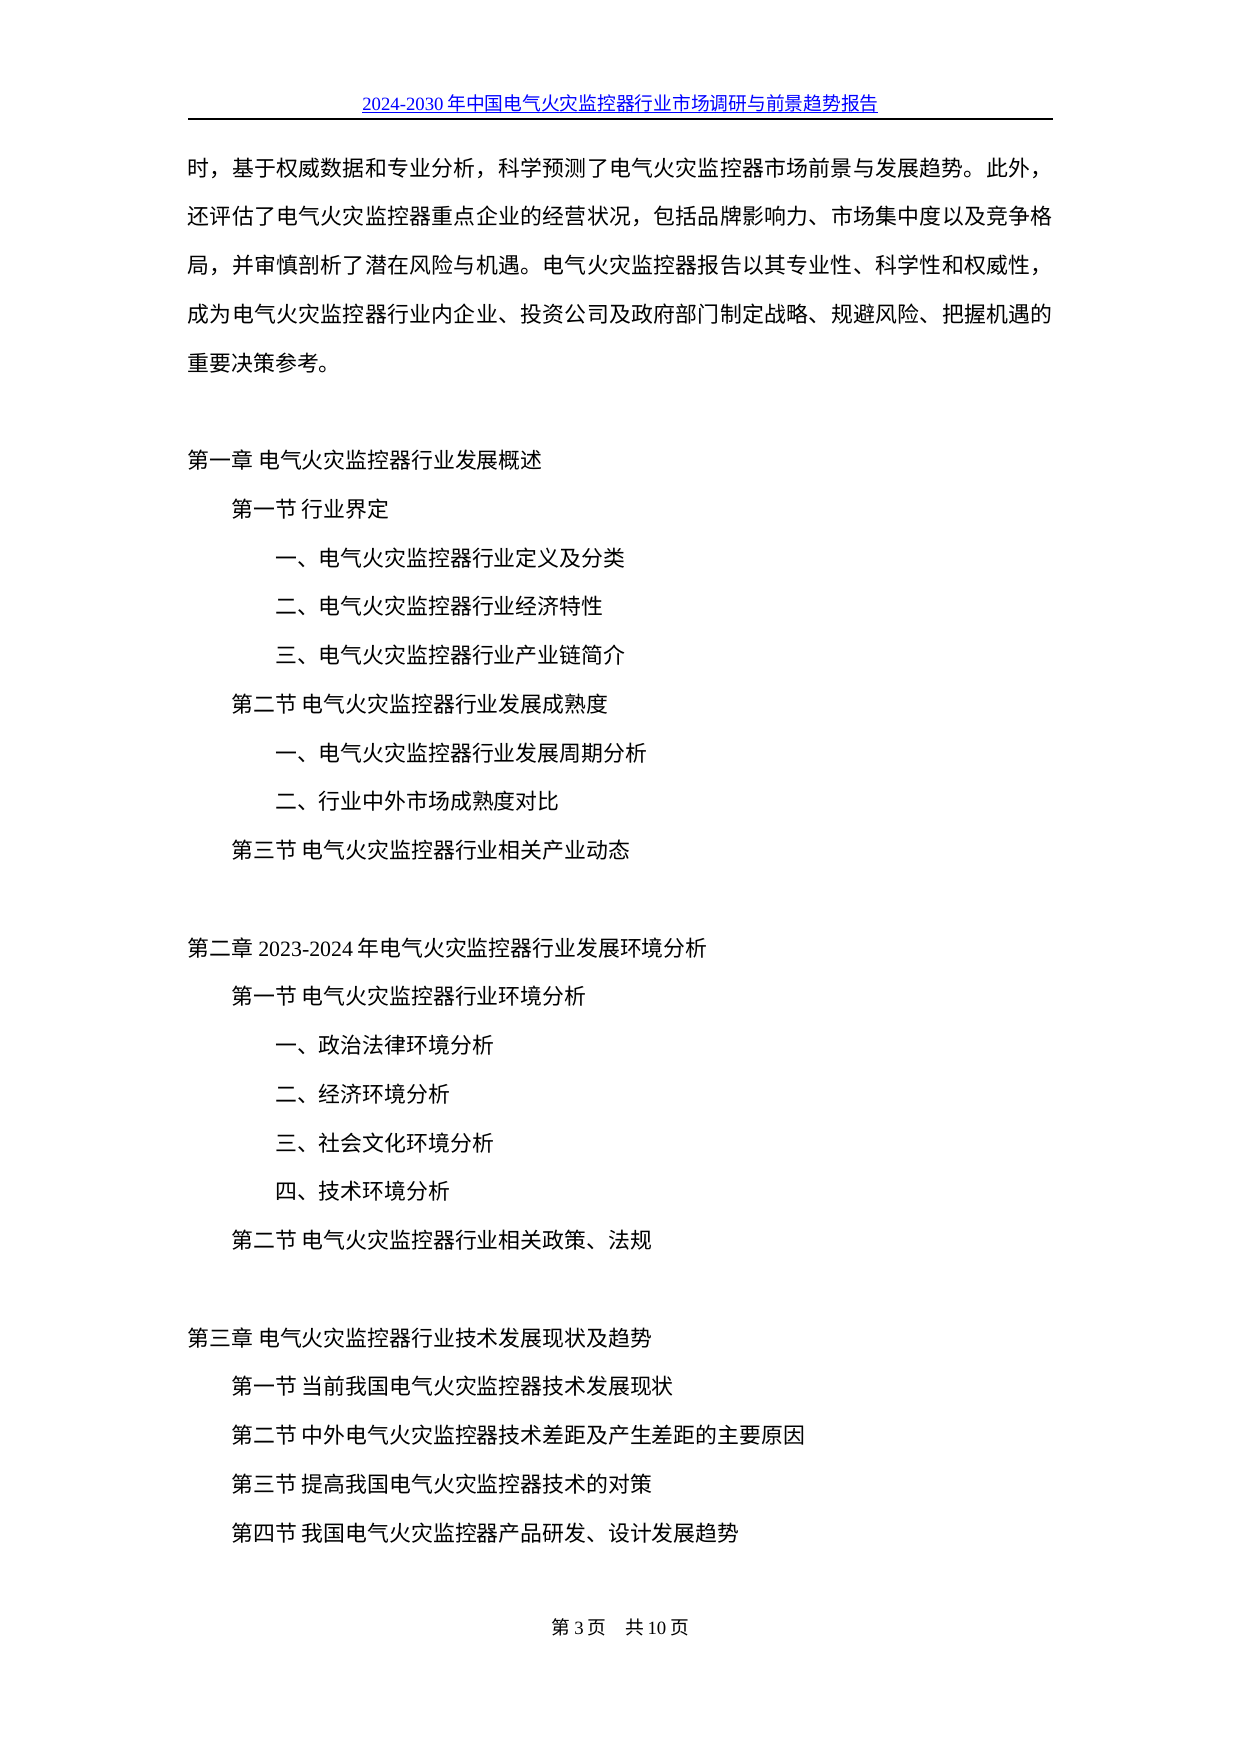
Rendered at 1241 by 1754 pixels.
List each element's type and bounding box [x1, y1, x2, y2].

text [187, 150, 1053, 1548]
